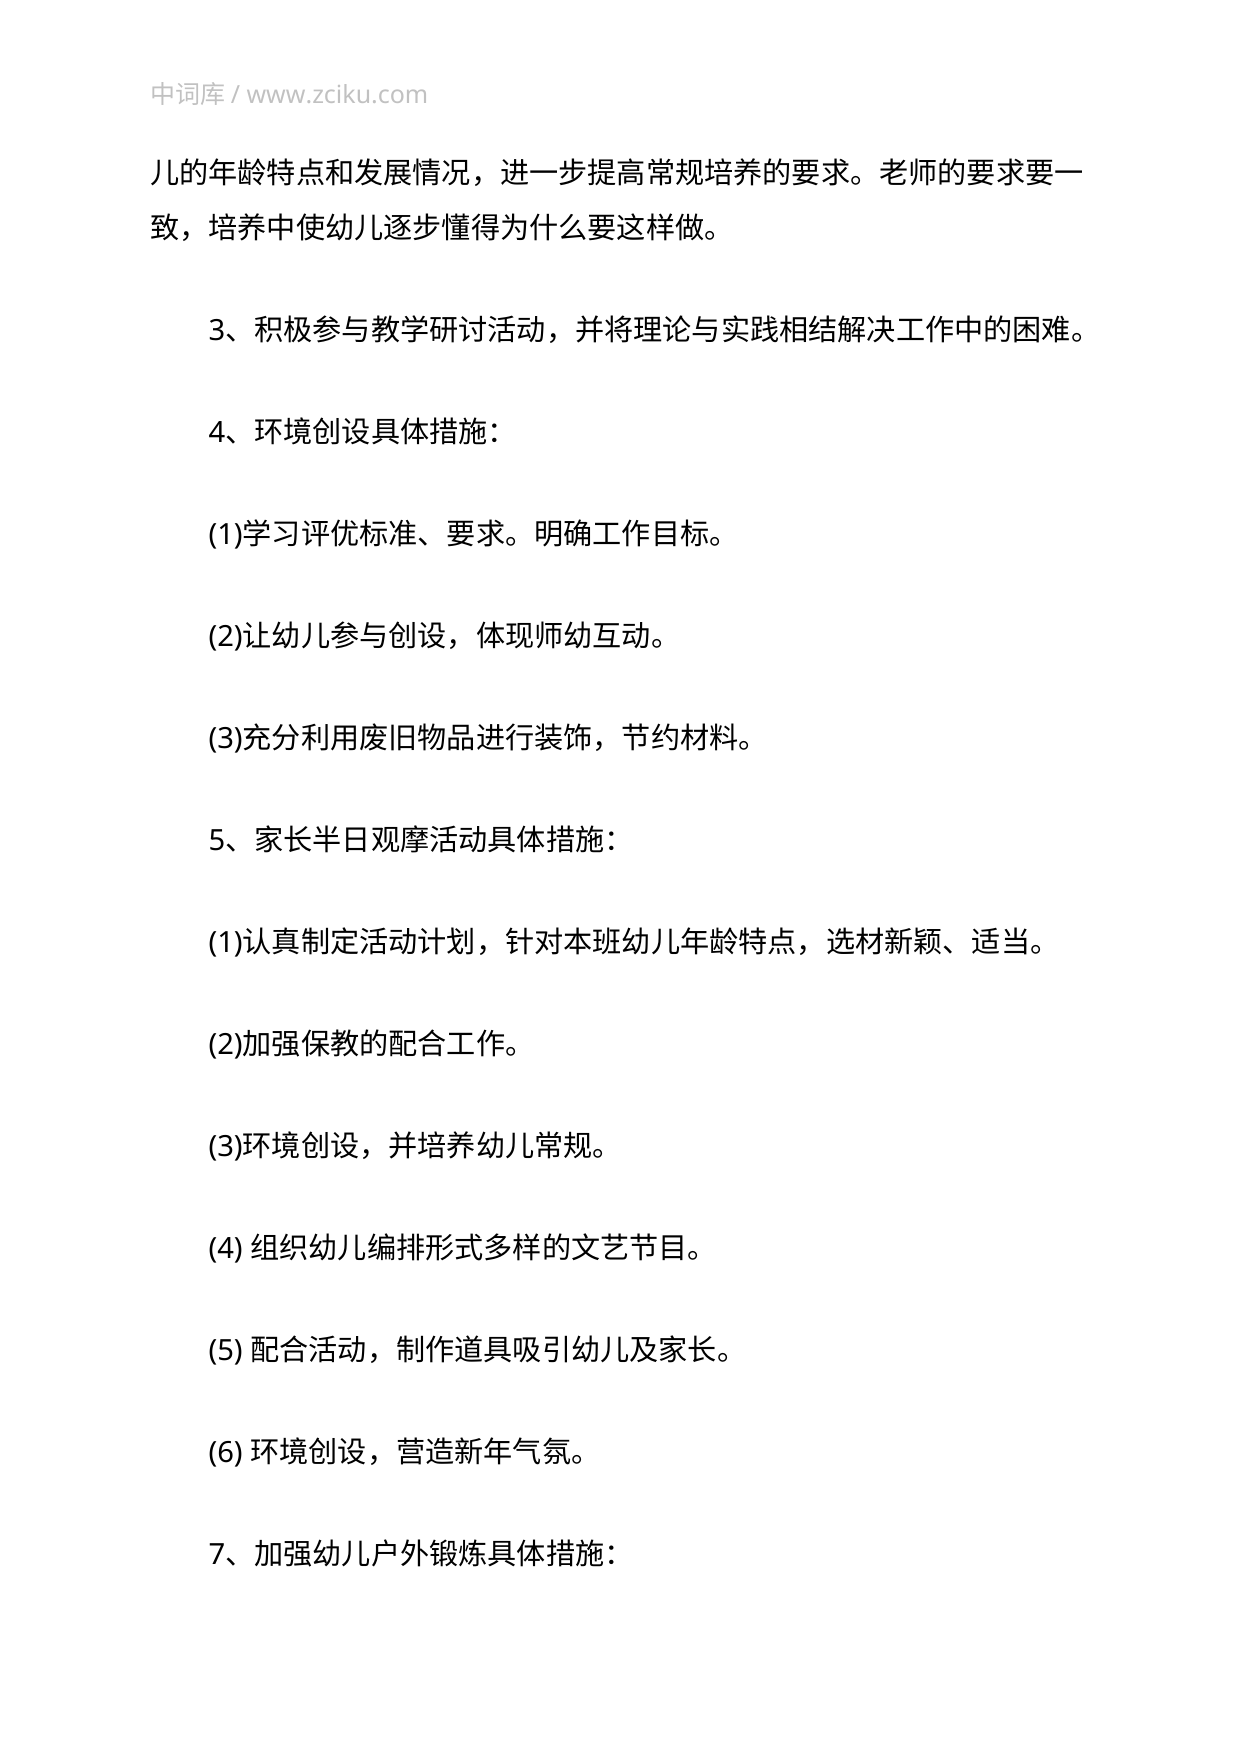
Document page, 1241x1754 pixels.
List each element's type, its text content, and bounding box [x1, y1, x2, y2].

text 3、积极参与教学研讨活动，并将理论与实践相结解决工作中的困难。 [150, 307, 1090, 349]
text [150, 150, 1090, 247]
text (1)认真制定活动计划，针对本班幼儿年龄特点，选材新颖、适当。 [150, 918, 1090, 961]
text 4、环境创设具体措施： [150, 409, 1090, 451]
text (5) 配合活动，制作道具吸引幼儿及家长。 [150, 1326, 1090, 1369]
text (6) 环境创设，营造新年气氛。 [150, 1428, 1090, 1471]
text 7、加强幼儿户外锻炼具体措施： [150, 1530, 1090, 1573]
text (3)充分利用废旧物品进行装饰，节约材料。 [150, 714, 1090, 757]
text (3)环境创设，并培养幼儿常规。 [150, 1122, 1090, 1165]
text (4) 组织幼儿编排形式多样的文艺节目。 [150, 1224, 1090, 1267]
text (2)让幼儿参与创设，体现师幼互动。 [150, 613, 1090, 655]
text (2)加强保教的配合工作。 [150, 1021, 1090, 1063]
text 5、家长半日观摩活动具体措施： [150, 817, 1090, 859]
text (1)学习评优标准、要求。明确工作目标。 [150, 511, 1090, 553]
